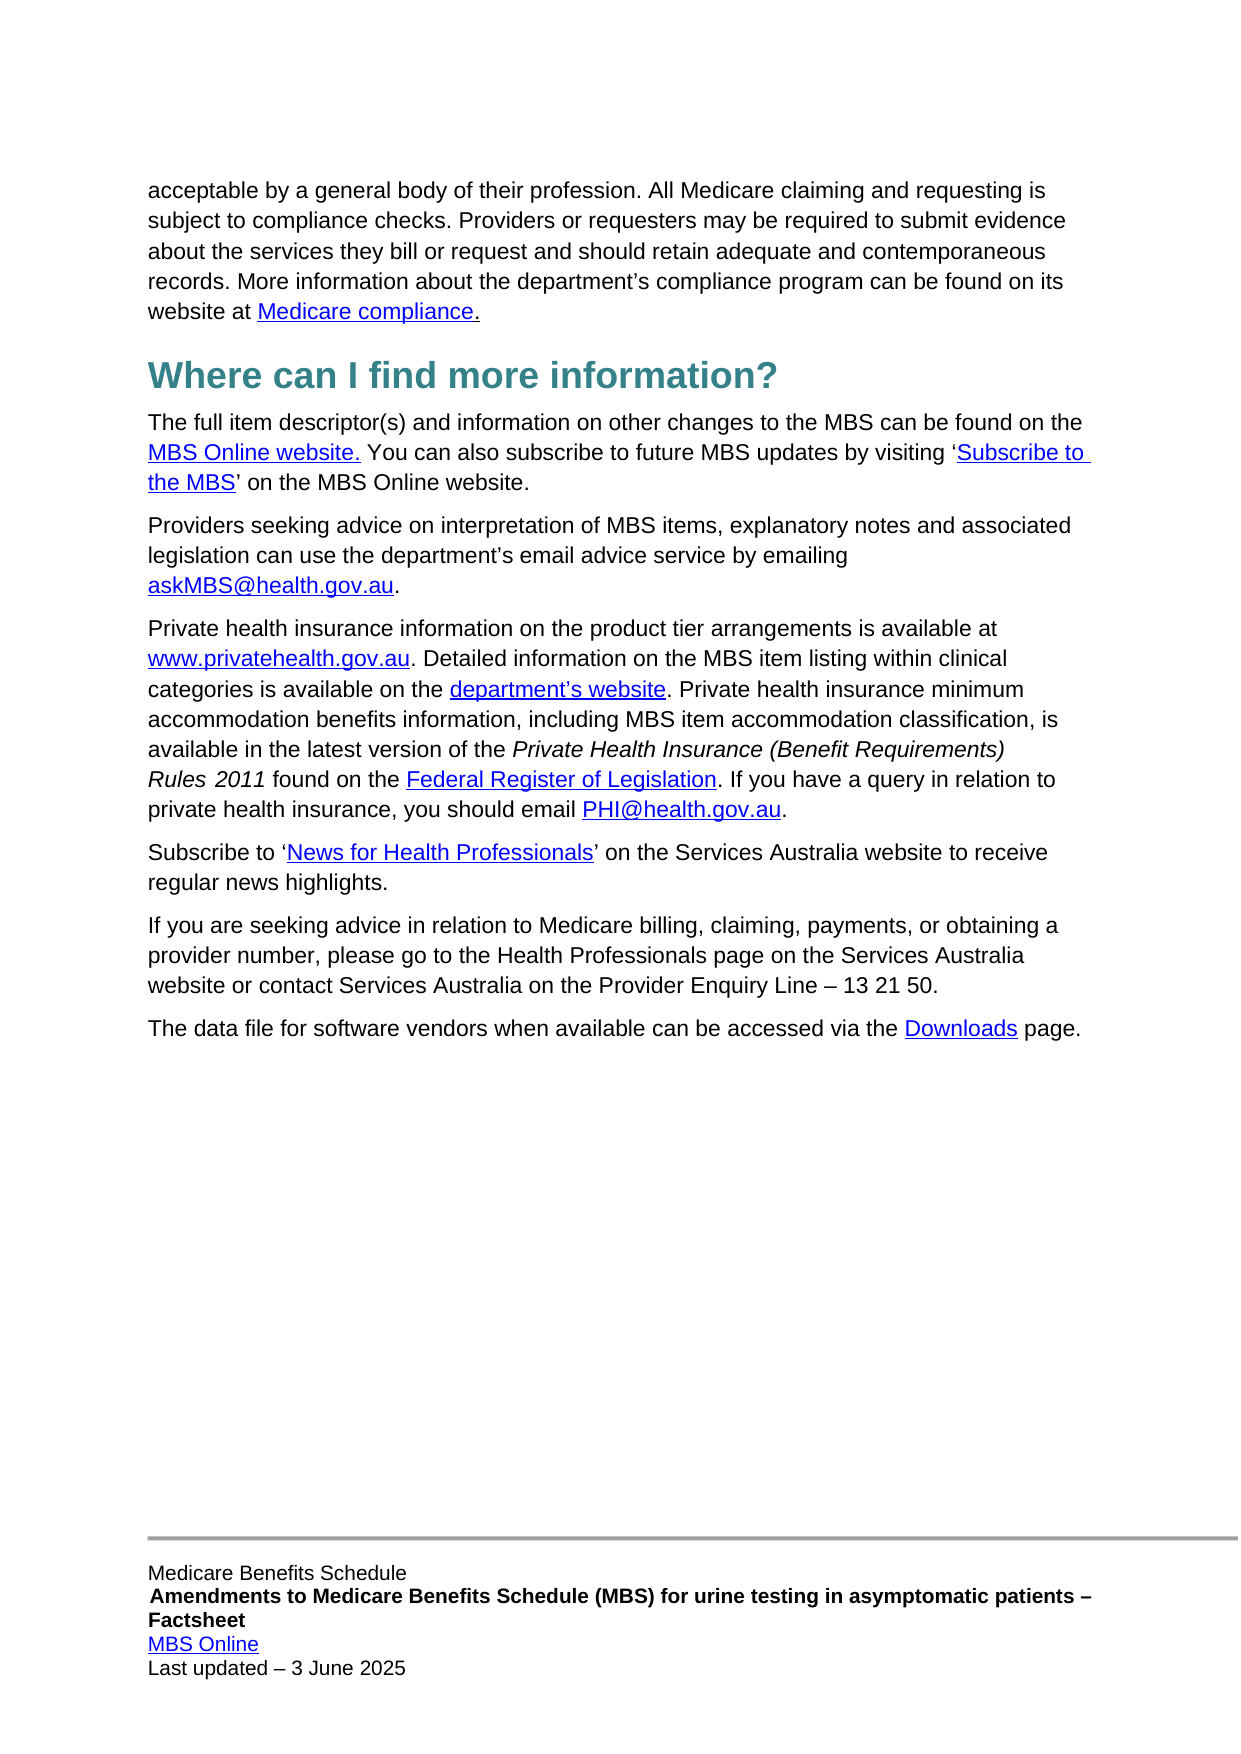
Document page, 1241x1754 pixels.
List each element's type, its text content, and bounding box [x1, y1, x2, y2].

text The full item descriptor(s) and information on other changes to the MBS can be found on the MBS Online website. You can also subscribe to future MBS updates by visiting ‘Subscribe to the MBS’ on the MBS Online website. [148, 409, 1092, 496]
text Subscribe to ‘News for Health Professionals’ on the Services Australia website to receive regular news highlights. [148, 839, 1092, 896]
subtitle Where can I find more information? [148, 353, 1092, 396]
text If you are seeking advice in relation to Medicare billing, claiming, payments, or obtaining a provider number, please go to the Health Professionals page on the Services Australia website or contact Services Australia on the Provider Enquiry Line – 13 21 50. [148, 912, 1092, 999]
text Providers seeking advice on interpretation of MBS items, explanatory notes and associated legislation can use the department’s email advice service by emailing askMBS@health.gov.au. [148, 512, 1092, 599]
text The data file for software vendors when available can be accessed via the Downloads page. [148, 1015, 1092, 1041]
text Private health insurance information on the product tier arrangements is available at www.privatehealth.gov.au. Detailed information on the MBS item listing within clinical categories is available on the department’s website. Private health insurance minimum accommodation benefits information, including MBS item accommodation classification, is available in the latest version of the Private Health Insurance (Benefit Requirements) Rules 2011 found on the Federal Register of Legislation. If you have a query in relation to private health insurance, you should email PHI@health.gov.au. [148, 615, 1092, 823]
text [148, 177, 1092, 324]
